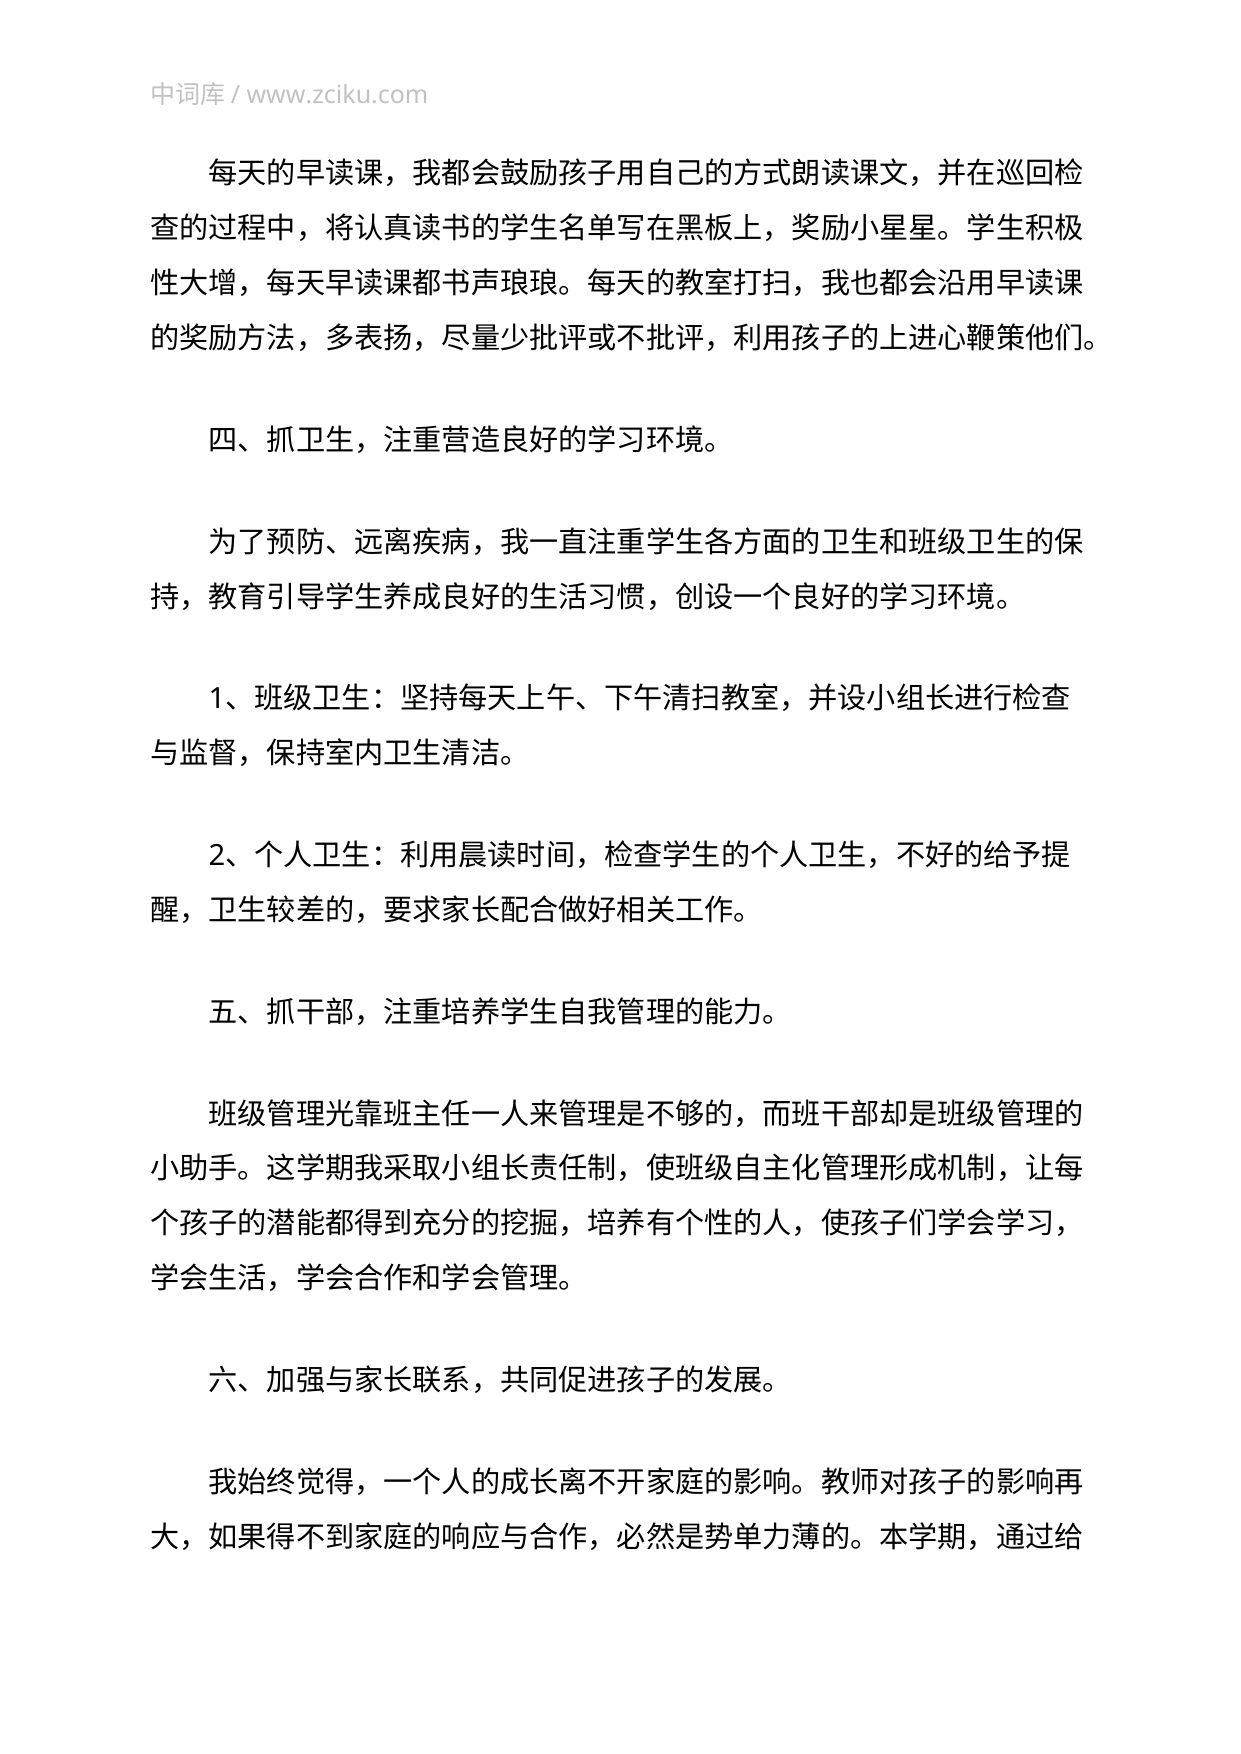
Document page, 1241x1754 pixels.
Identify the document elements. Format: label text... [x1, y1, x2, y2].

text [150, 1458, 1090, 1556]
text 2、个人卫生：利用晨读时间，检查学生的个人卫生，不好的给予提醒，卫生较差的，要求家长配合做好相关工作。 [150, 832, 1090, 929]
text 班级管理光靠班主任一人来管理是不够的，而班干部却是班级管理的小助手。这学期我采取小组长责任制，使班级自主化管理形成机制，让每个孩子的潜能都得到充分的挖掘，培养有个性的人，使孩子们学会学习，学会生活，学会合作和学会管理。 [150, 1090, 1090, 1297]
text 四、抓卫生，注重营造良好的学习环境。 [150, 416, 1090, 459]
text 1、班级卫生：坚持每天上午、下午清扫教室，并设小组长进行检查与监督，保持室内卫生清洁。 [150, 675, 1090, 772]
text 为了预防、远离疾病，我一直注重学生各方面的卫生和班级卫生的保持，教育引导学生养成良好的生活习惯，创设一个良好的学习环境。 [150, 518, 1090, 615]
text 六、加强与家长联系，共同促进孩子的发展。 [150, 1357, 1090, 1399]
text 五、抓干部，注重培养学生自我管理的能力。 [150, 988, 1090, 1031]
text 每天的早读课，我都会鼓励孩子用自己的方式朗读课文，并在巡回检查的过程中，将认真读书的学生名单写在黑板上，奖励小星星。学生积极性大增，每天早读课都书声琅琅。每天的教室打扫，我也都会沿用早读课的奖励方法，多表扬，尽量少批评或不批评，利用孩子的上进心鞭策他们。 [150, 150, 1090, 357]
